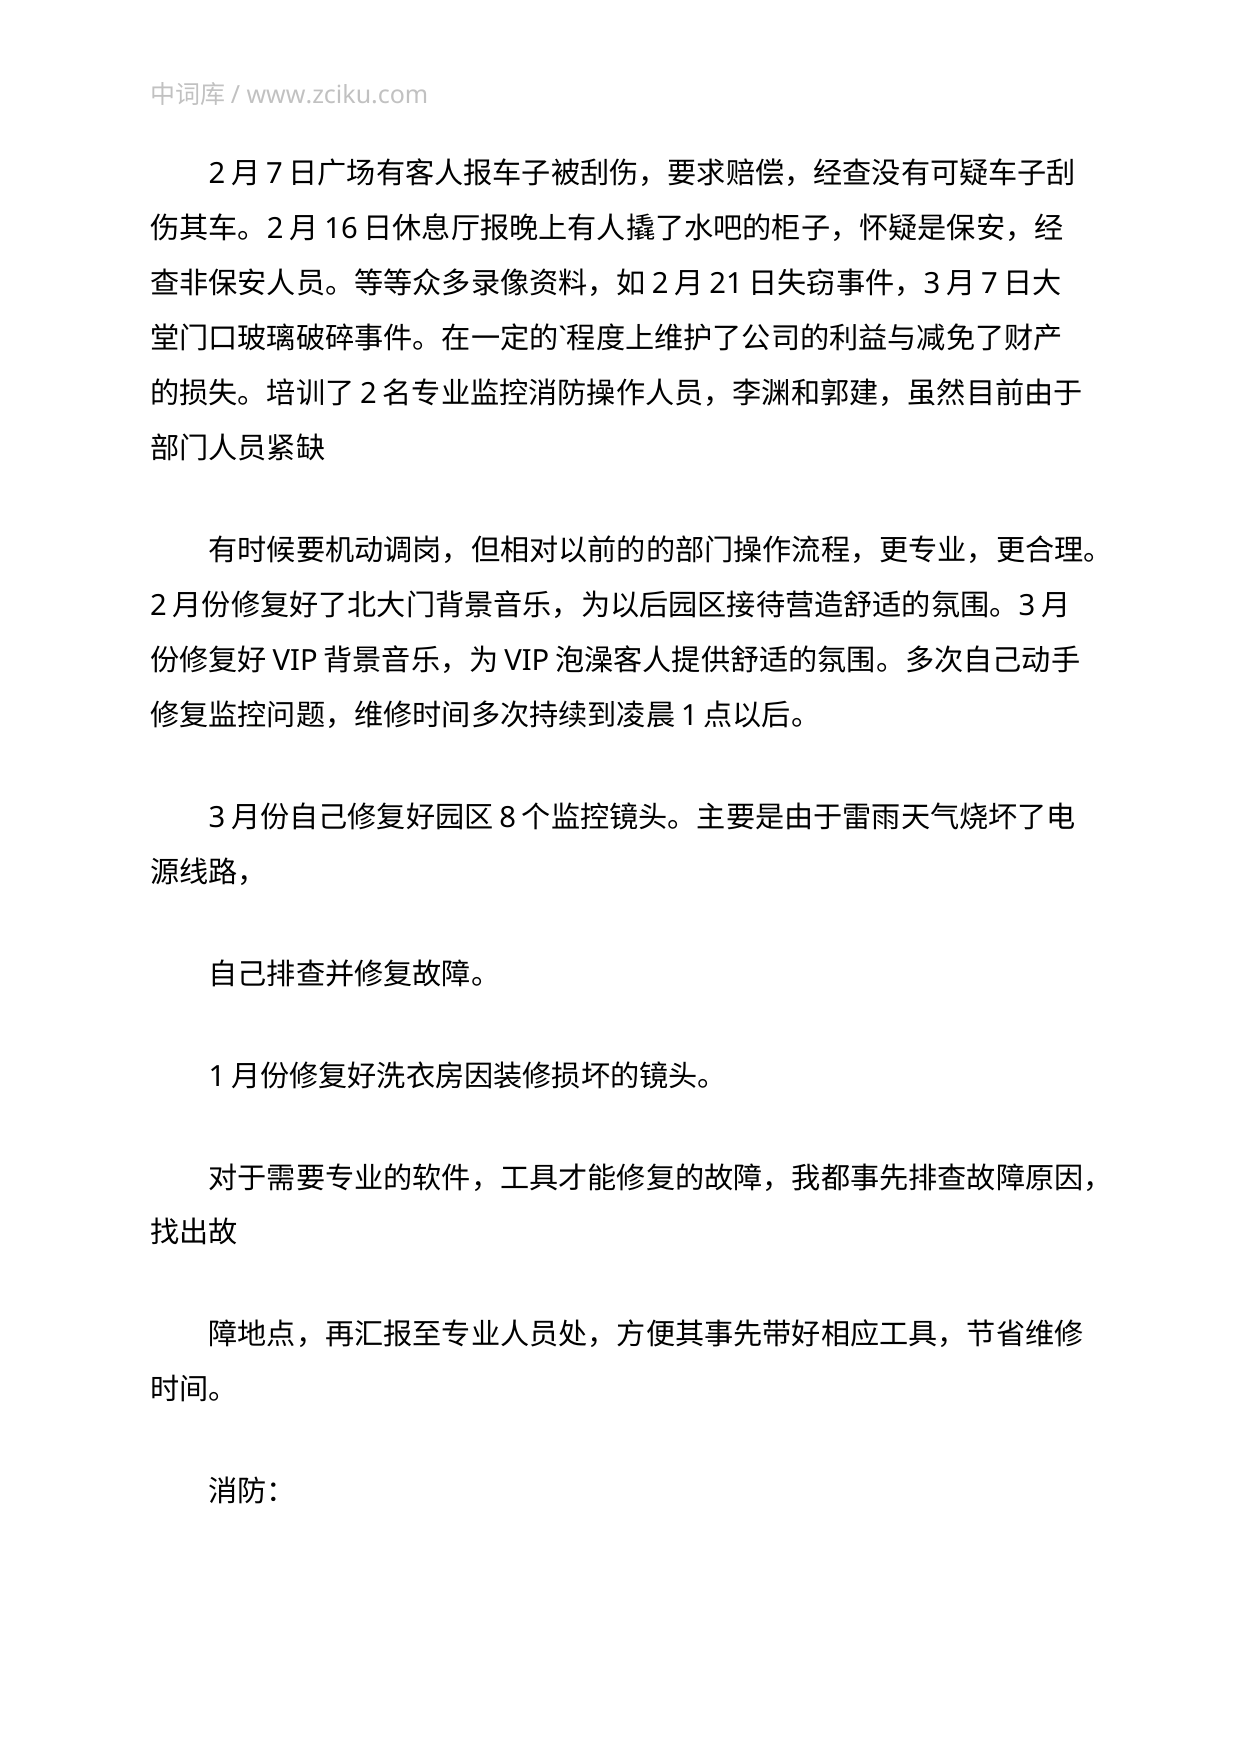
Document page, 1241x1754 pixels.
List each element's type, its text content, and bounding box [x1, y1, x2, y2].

text 障地点，再汇报至专业人员处，方便其事先带好相应工具，节省维修时间。 [150, 1311, 1090, 1408]
text 对于需要专业的软件，工具才能修复的故障，我都事先排查故障原因，找出故 [150, 1154, 1090, 1251]
text 有时候要机动调岗，但相对以前的的部门操作流程，更专业，更合理。2月份修复好了北大门背景音乐，为以后园区接待营造舒适的氛围。3月份修复好VIP背景音乐，为VIP泡澡客人提供舒适的氛围。多次自己动手修复监控问题，维修时间多次持续到凌晨1点以后。 [150, 527, 1090, 734]
text 自己排查并修复故障。 [150, 950, 1090, 993]
text 消防： [150, 1467, 1090, 1510]
text 2月7日广场有客人报车子被刮伤，要求赔偿，经查没有可疑车子刮伤其车。2月16日休息厅报晚上有人撬了水吧的柜子，怀疑是保安，经查非保安人员。等等众多录像资料，如2月21日失窃事件，3月7日大堂门口玻璃破碎事件。在一定的`程度上维护了公司的利益与减免了财产的损失。培训了2名专业监控消防操作人员，李渊和郭建，虽然目前由于部门人员紧缺 [150, 150, 1090, 467]
text 1月份修复好洗衣房因装修损坏的镜头。 [150, 1052, 1090, 1094]
text 3月份自己修复好园区8个监控镜头。主要是由于雷雨天气烧坏了电源线路， [150, 794, 1090, 891]
